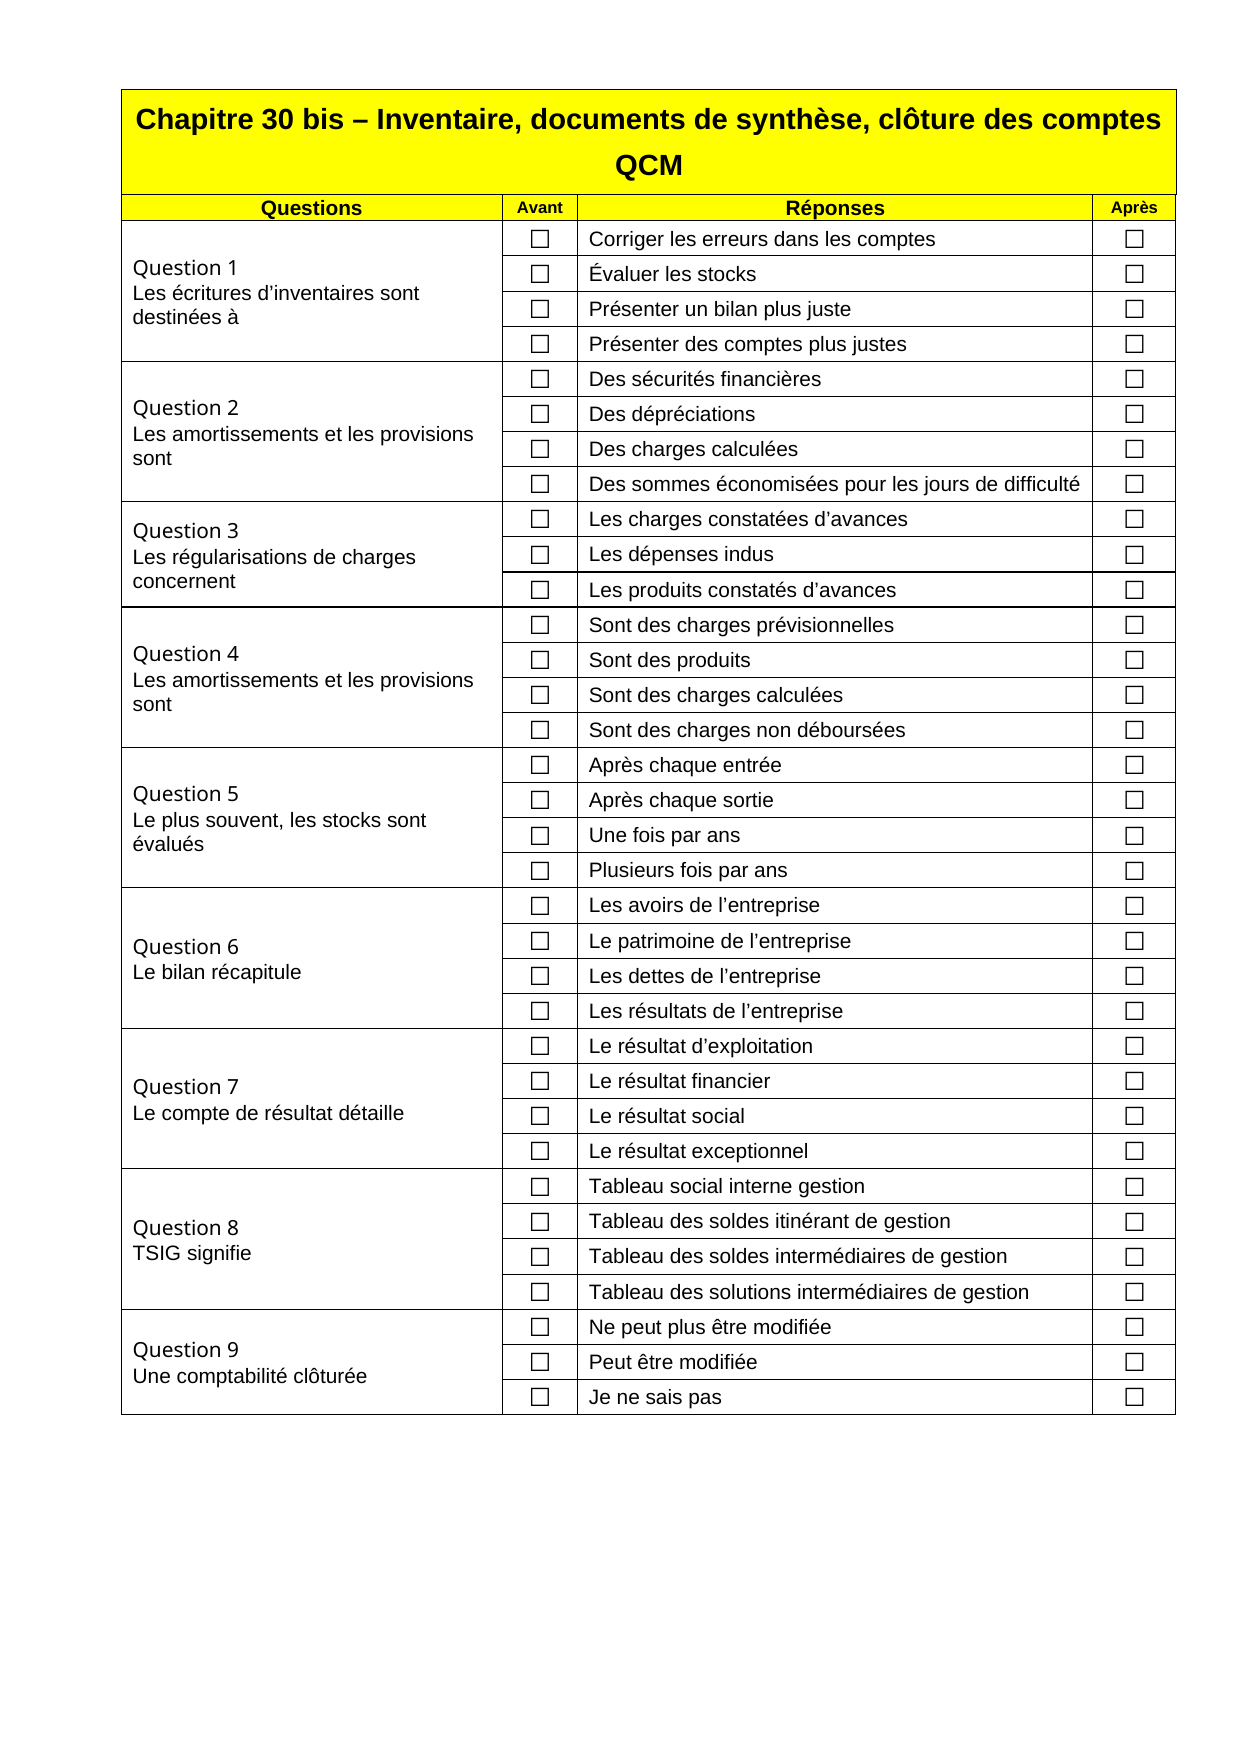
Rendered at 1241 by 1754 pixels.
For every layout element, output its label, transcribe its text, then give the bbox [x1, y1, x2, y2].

table_cell Réponses [578, 195, 1092, 220]
table_cell Question 6 Le bilan récapitule [122, 888, 502, 1028]
table_cell Plusieurs fois par ans [578, 853, 1092, 887]
table_cell Sont des produits [578, 643, 1092, 677]
table_cell Sont des charges prévisionnelles [578, 608, 1092, 642]
table_cell Une fois par ans [578, 818, 1092, 852]
table_cell Les dettes de l’entreprise [578, 959, 1092, 993]
table_cell Sont des charges non déboursées [578, 713, 1092, 747]
table_cell Le résultat d’exploitation [578, 1029, 1092, 1063]
table_cell Question 8 TSIG signifie [122, 1169, 502, 1308]
table_cell Tableau des solutions intermédiaires de gestion [578, 1275, 1092, 1308]
table_cell Peut être modifiée [578, 1345, 1092, 1379]
table_cell Des charges calculées [578, 432, 1092, 466]
table_cell Le patrimoine de l’entreprise [578, 924, 1092, 957]
table_cell Les avoirs de l’entreprise [578, 888, 1092, 922]
table_cell Question 9 Une comptabilité clôturée [122, 1310, 502, 1414]
table_cell Les charges constatées d’avances [578, 502, 1092, 536]
table_cell Question 7 Le compte de résultat détaille [122, 1029, 502, 1168]
table_cell Le résultat exceptionnel [578, 1134, 1092, 1168]
table_cell Questions [122, 195, 502, 220]
table_cell Après chaque entrée [578, 748, 1092, 782]
table_cell Question 3 Les régularisations de charges concernent [122, 502, 502, 606]
table_cell Tableau social interne gestion [578, 1169, 1092, 1203]
table_cell Les dépenses indus [578, 537, 1092, 571]
table_cell Présenter un bilan plus juste [578, 292, 1092, 326]
table_cell Les résultats de l’entreprise [578, 994, 1092, 1028]
table_cell Des sécurités financières [578, 362, 1092, 396]
table_cell Corriger les erreurs dans les comptes [578, 221, 1092, 255]
table_cell Le résultat financier [578, 1064, 1092, 1098]
table_cell Question 2 Les amortissements et les provisions sont [122, 362, 502, 501]
table_cell Des dépréciations [578, 397, 1092, 431]
table_cell Question 5 Le plus souvent, les stocks sont évalués [122, 748, 502, 887]
table_cell Tableau des soldes intermédiaires de gestion [578, 1239, 1092, 1273]
table_cell Le résultat social [578, 1099, 1092, 1133]
table_cell Après chaque sortie [578, 783, 1092, 817]
table_cell Présenter des comptes plus justes [578, 327, 1092, 361]
table_cell Évaluer les stocks [578, 256, 1092, 291]
table_cell Tableau des soldes itinérant de gestion [578, 1204, 1092, 1238]
table_cell Sont des charges calculées [578, 678, 1092, 712]
table_cell Après [1093, 195, 1175, 220]
table_cell Les produits constatés d’avances [578, 573, 1092, 606]
table_cell Ne peut plus être modifiée [578, 1310, 1092, 1344]
table_cell Question 4 Les amortissements et les provisions sont [122, 608, 502, 747]
table_cell Des sommes économisées pour les jours de difficulté [578, 467, 1092, 501]
table_cell Je ne sais pas [578, 1380, 1092, 1414]
table_header Chapitre 30 bis – Inventaire, documents de synthèse, clôture des comptes QCM [122, 90, 1176, 194]
table_cell Avant [503, 195, 577, 220]
table_cell Question 1 Les écritures d’inventaires sont destinées à [122, 221, 502, 361]
